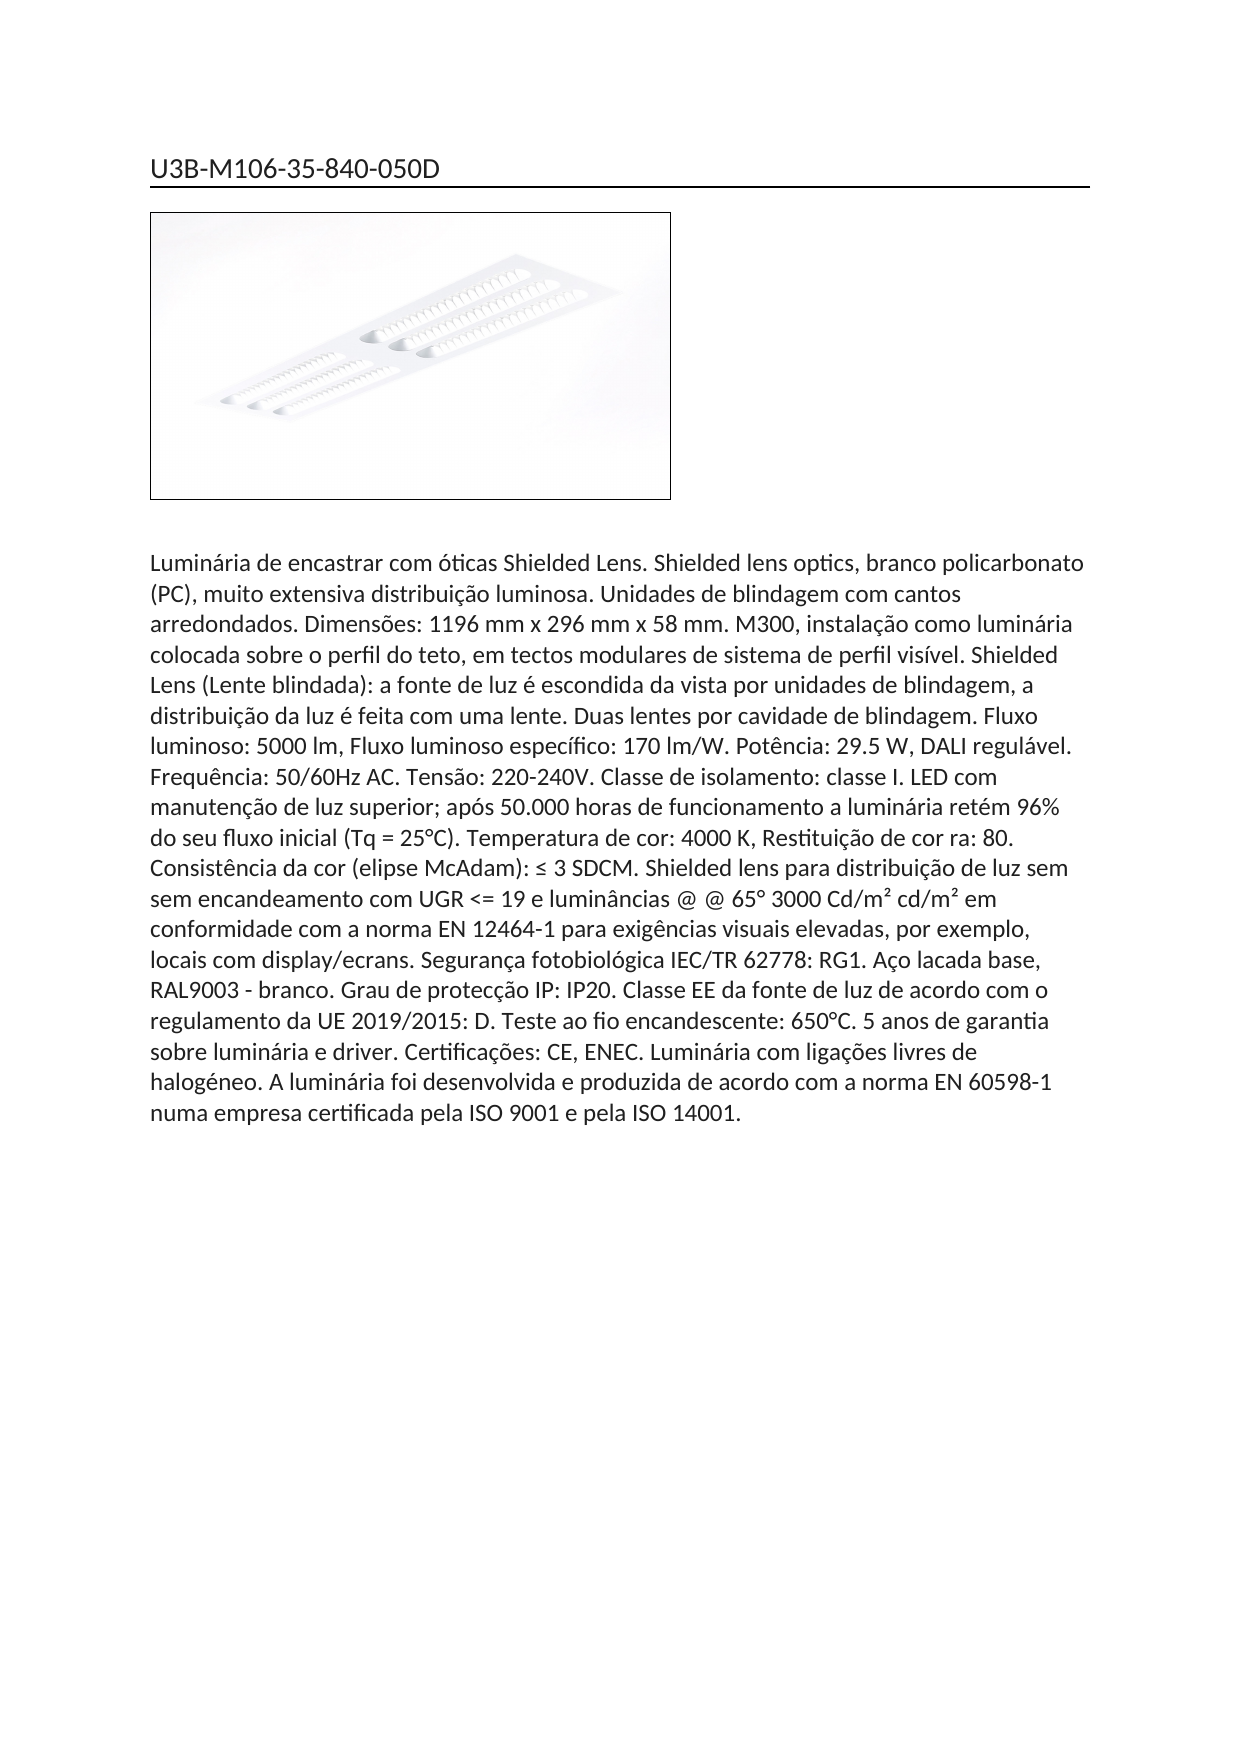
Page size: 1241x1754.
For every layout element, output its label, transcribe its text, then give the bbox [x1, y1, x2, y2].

picture [151, 213, 670, 499]
text Luminária de encastrar com óticas Shielded Lens. Shielded lens optics, branco policarbonato (PC), muito extensiva distribuição luminosa. Unidades de blindagem com cantos arredondados. Dimensões: 1196 mm x 296 mm x 58 mm. M300, instalação como luminária colocada sobre o perfil do teto, em tectos modulares de sistema de perfil visível. Shielded Lens (Lente blindada): a fonte de luz é escondida da vista por unidades de blindagem, a distribuição da luz é feita com uma lente. Duas lentes por cavidade de blindagem. Fluxo luminoso: 5000 lm, Fluxo luminoso específico: 170 lm/W. Potência: 29.5 W, DALI regulável. Frequência: 50/60Hz AC. Tensão: 220-240V. Classe de isolamento: classe I. LED com manutenção de luz superior; após 50.000 horas de funcionamento a luminária retém 96% do seu fluxo inicial (Tq = 25°C). Temperatura de cor: 4000 K, Restituição de cor ra: 80. Consistência da cor (elipse McAdam): ≤ 3 SDCM. Shielded lens para distribuição de luz sem sem encandeamento com UGR <= 19 e luminâncias @ @ 65° 3000 Cd/m² cd/m² em conformidade com a norma EN 12464-1 para exigências visuais elevadas, por exemplo, locais com display/ecrans. Segurança fotobiológica IEC/TR 62778: RG1. Aço lacada base, RAL9003 - branco. Grau de protecção IP: IP20. Classe EE da fonte de luz de acordo com o regulamento da UE 2019/2015: D. Teste ao fio encandescente: 650°C. 5 anos de garantia sobre luminária e driver. Certificações: CE, ENEC. Luminária com ligações livres de halogéneo. A luminária foi desenvolvida e produzida de acordo com a norma EN 60598-1 numa empresa certificada pela ISO 9001 e pela ISO 14001. [150, 547, 1090, 1127]
text U3B-M106-35-840-050D [150, 150, 1090, 186]
